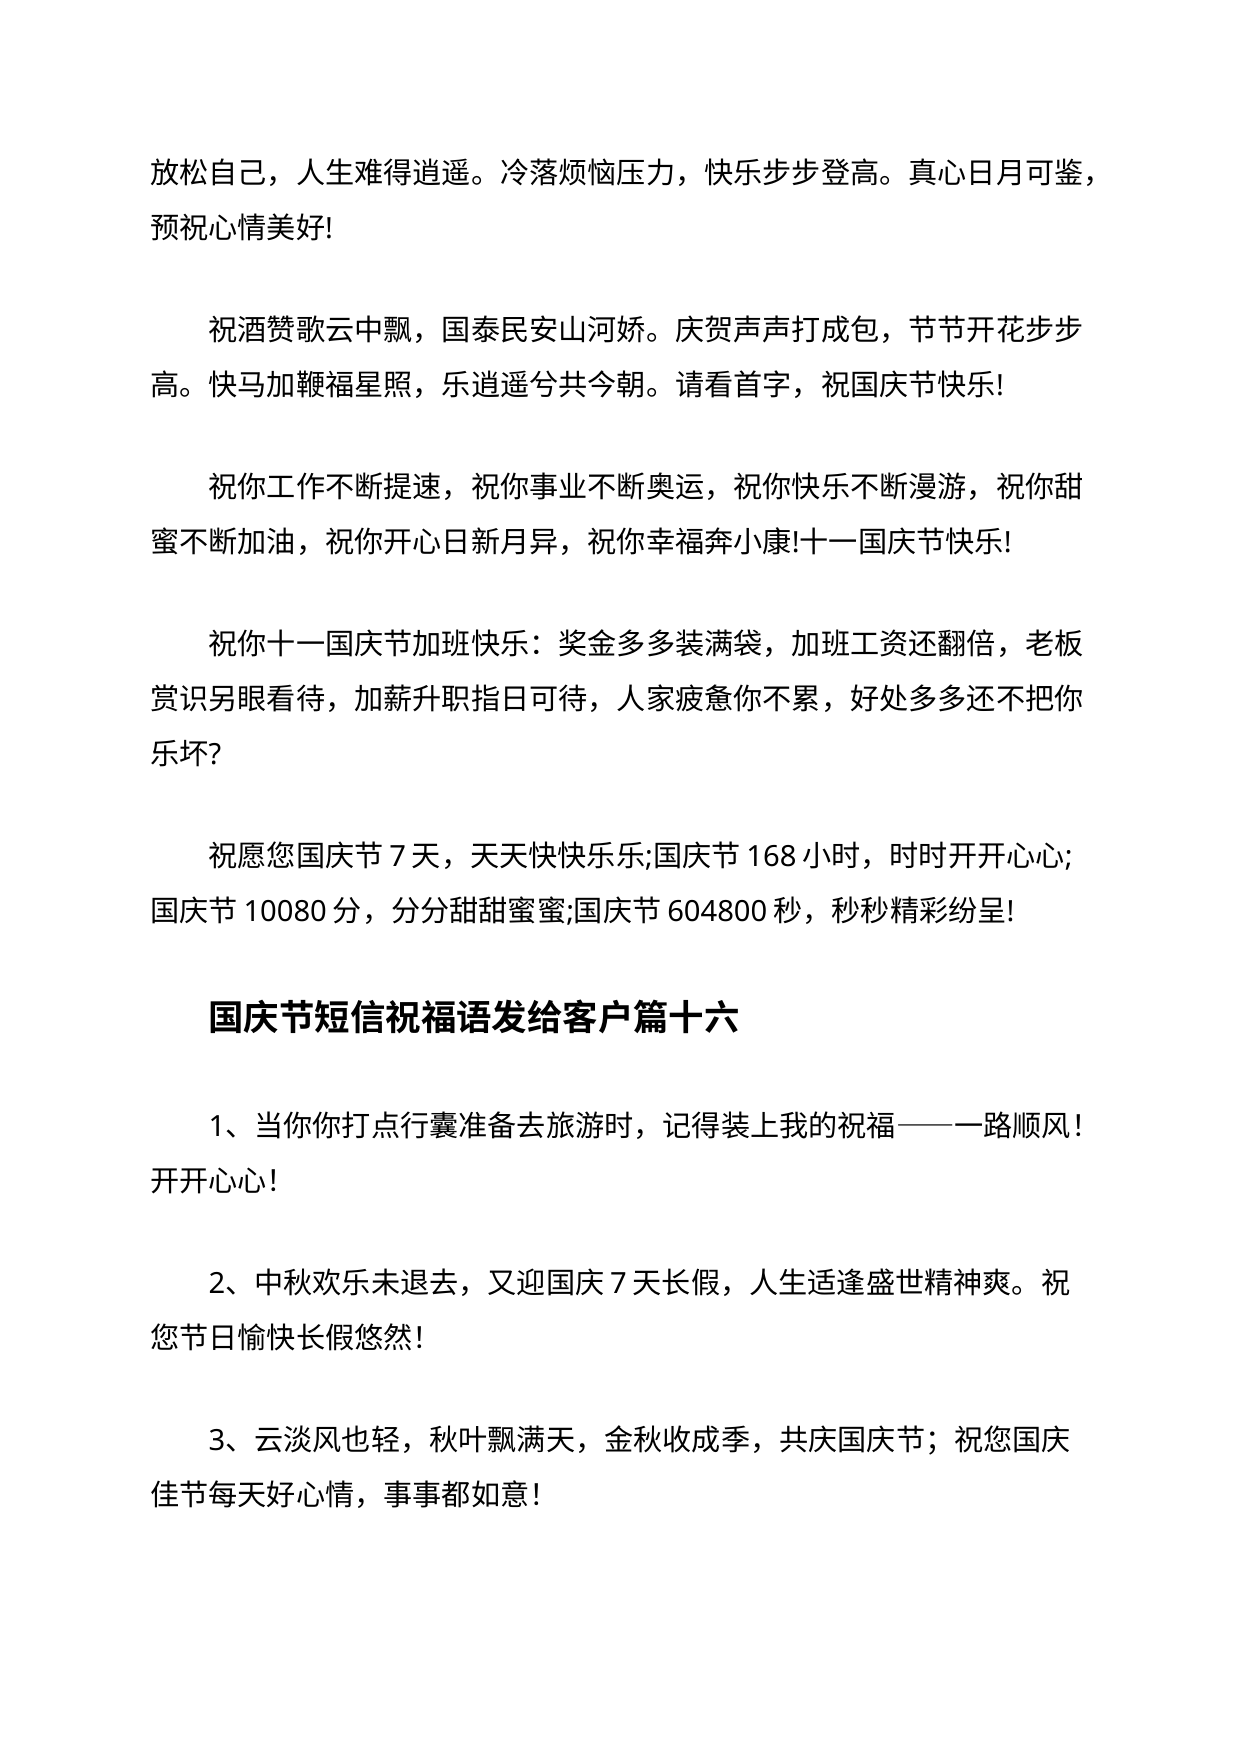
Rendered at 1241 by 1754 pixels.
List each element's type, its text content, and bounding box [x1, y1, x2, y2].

text 祝你工作不断提速，祝你事业不断奥运，祝你快乐不断漫游，祝你甜蜜不断加油，祝你开心日新月异，祝你幸福奔小康!十一国庆节快乐! [150, 464, 1090, 561]
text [150, 150, 1090, 247]
text 祝酒赞歌云中飘，国泰民安山河娇。庆贺声声打成包，节节开花步步高。快马加鞭福星照，乐逍遥兮共今朝。请看首字，祝国庆节快乐! [150, 307, 1090, 404]
text 3、云淡风也轻，秋叶飘满天，金秋收成季，共庆国庆节；祝您国庆佳节每天好心情，事事都如意！ [150, 1416, 1090, 1514]
text 祝你十一国庆节加班快乐：奖金多多装满袋，加班工资还翻倍，老板赏识另眼看待，加薪升职指日可待，人家疲惫你不累，好处多多还不把你乐坏? [150, 621, 1090, 773]
text 祝愿您国庆节7天，天天快快乐乐;国庆节168小时，时时开开心心;国庆节10080分，分分甜甜蜜蜜;国庆节604800秒，秒秒精彩纷呈! [150, 832, 1090, 930]
text 国庆节短信祝福语发给客户篇十六 [150, 989, 1090, 1041]
text 1、当你你打点行囊准备去旅游时，记得装上我的祝福——一路顺风！开开心心！ [150, 1103, 1090, 1200]
text 2、中秋欢乐未退去，又迎国庆7天长假，人生适逢盛世精神爽。祝您节日愉快长假悠然！ [150, 1259, 1090, 1357]
